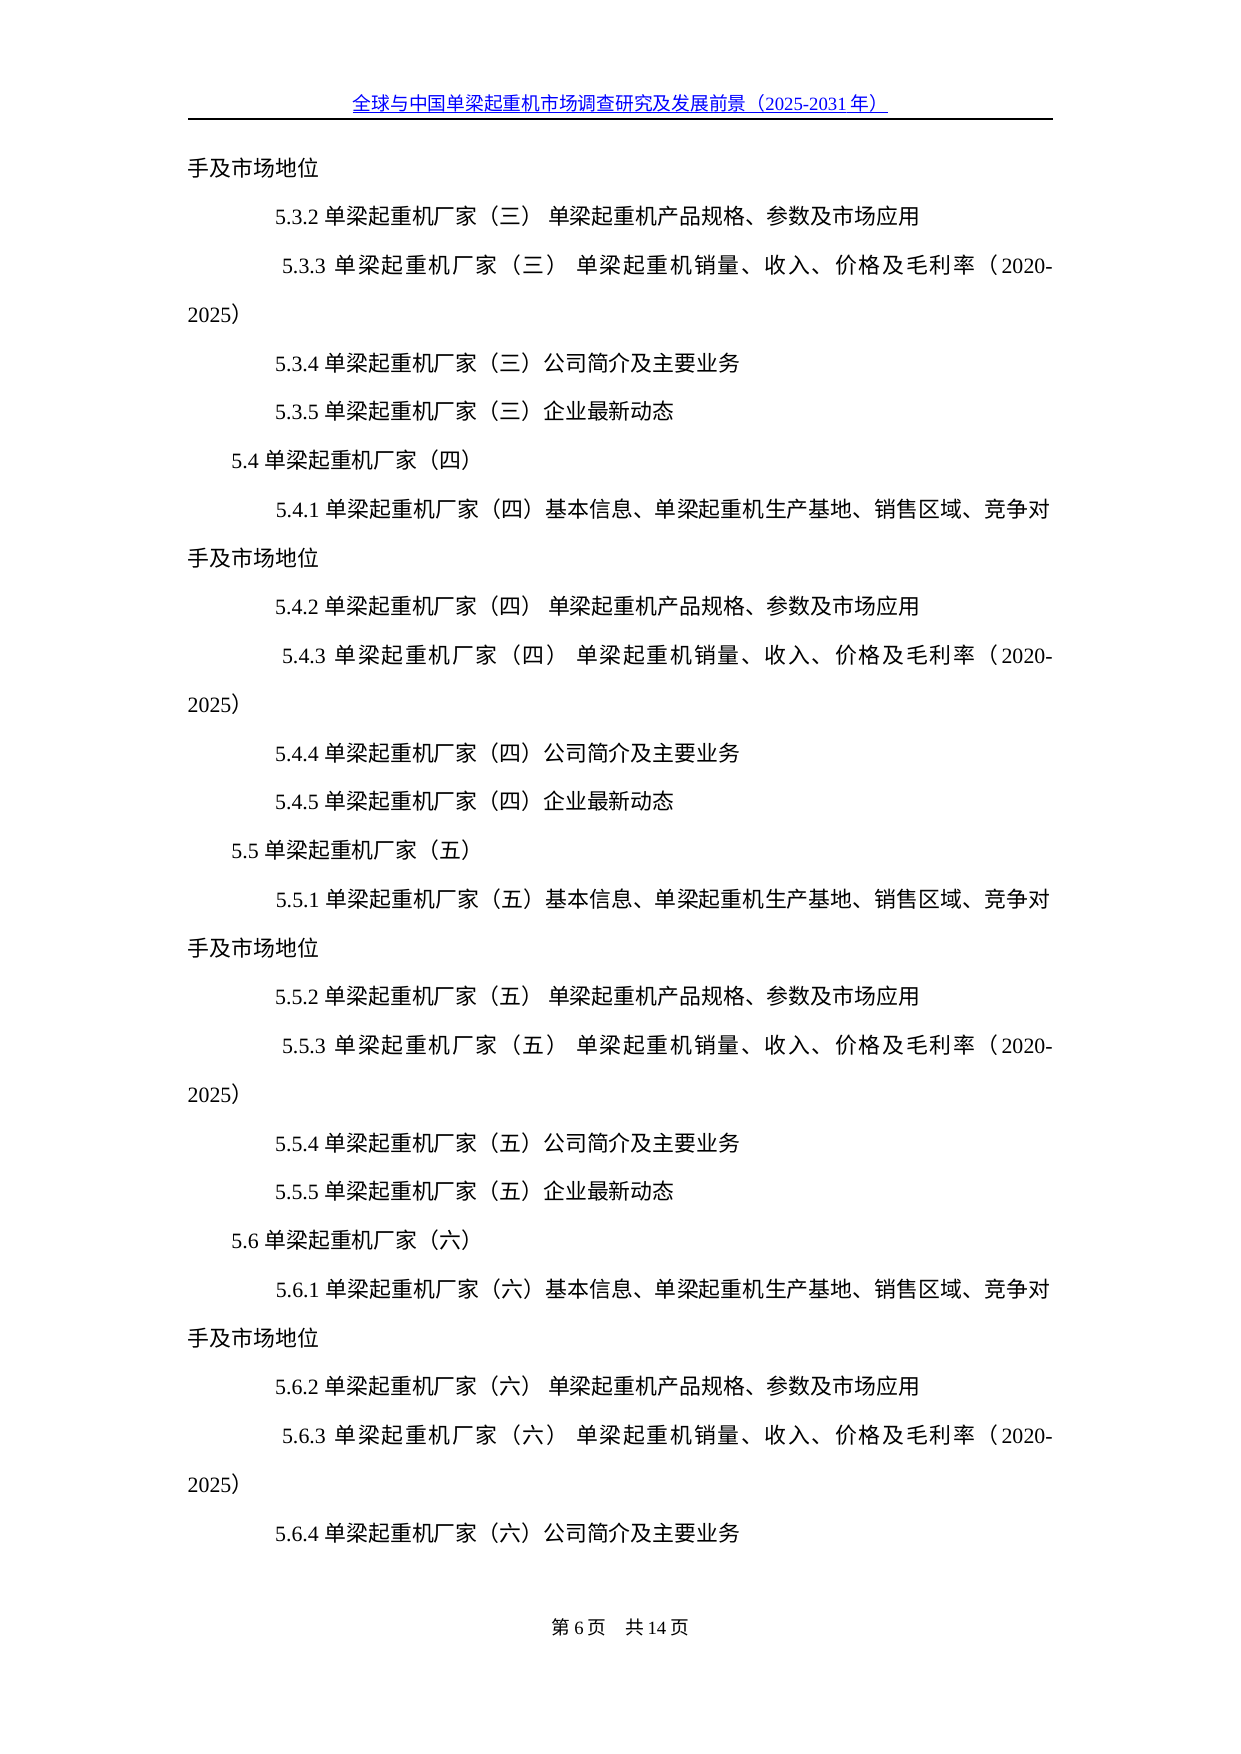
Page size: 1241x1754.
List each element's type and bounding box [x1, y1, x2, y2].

text [187, 150, 1053, 1548]
